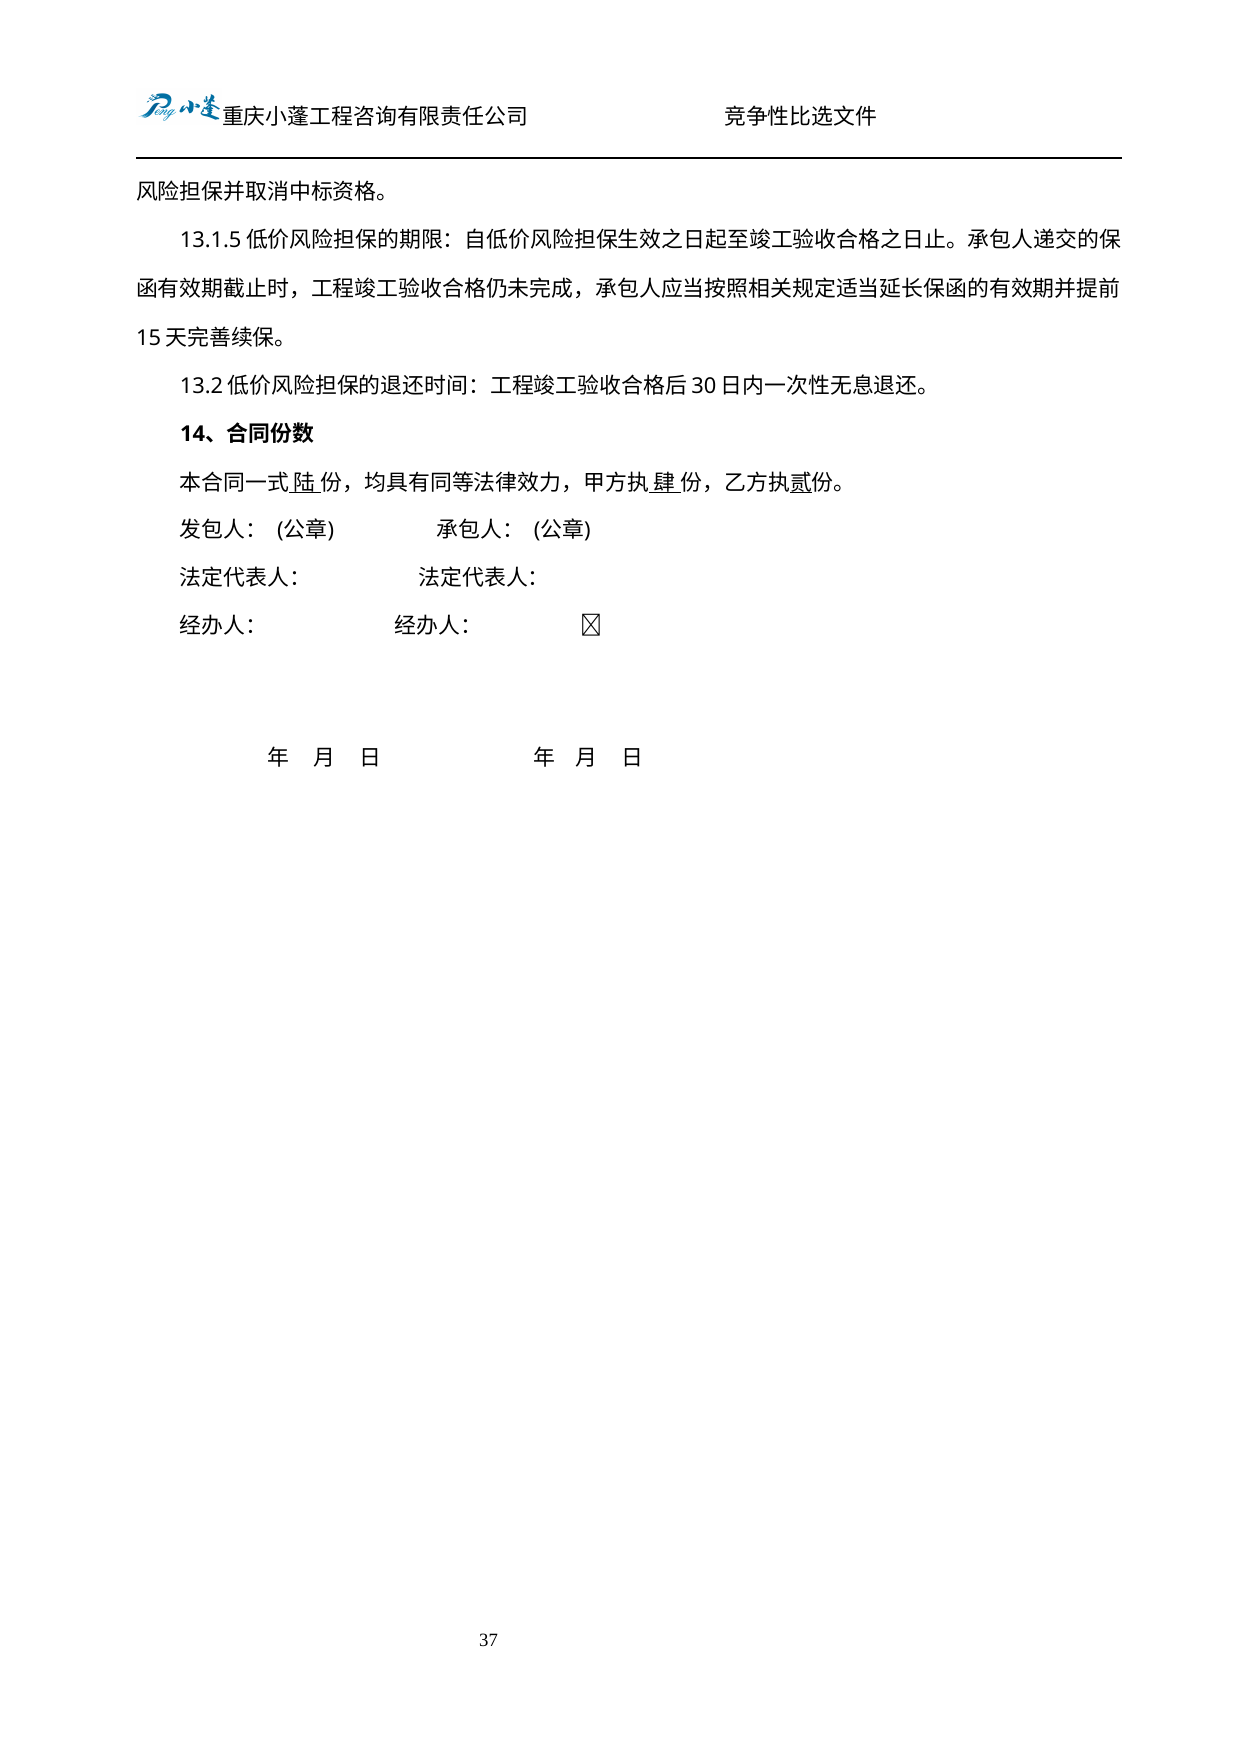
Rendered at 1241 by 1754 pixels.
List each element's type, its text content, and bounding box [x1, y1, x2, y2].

text 13.2低价风险担保的退还时间：工程竣工验收合格后30日内一次性无息退还。 [136, 367, 1122, 400]
picture [135, 88, 222, 125]
text 发包人： (公章) 承包人： (公章) [136, 512, 1122, 544]
text 本合同一式 陆 份，均具有同等法律效力，甲方执 肆 份，乙方执贰份。 [136, 464, 1122, 497]
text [136, 173, 1122, 206]
text 经办人： 经办人：  [136, 608, 1122, 639]
text 法定代表人： 法定代表人： [136, 560, 1122, 592]
text 年 月 日 年 月 日 [136, 740, 1122, 772]
text 13.1.5低价风险担保的期限：自低价风险担保生效之日起至竣工验收合格之日止。承包人递交的保函有效期截止时，工程竣工验收合格仍未完成，承包人应当按照相关规定适当延长保函的有效期并提前15天完善续保。 [136, 222, 1122, 352]
text 14、合同份数 [136, 416, 1122, 448]
